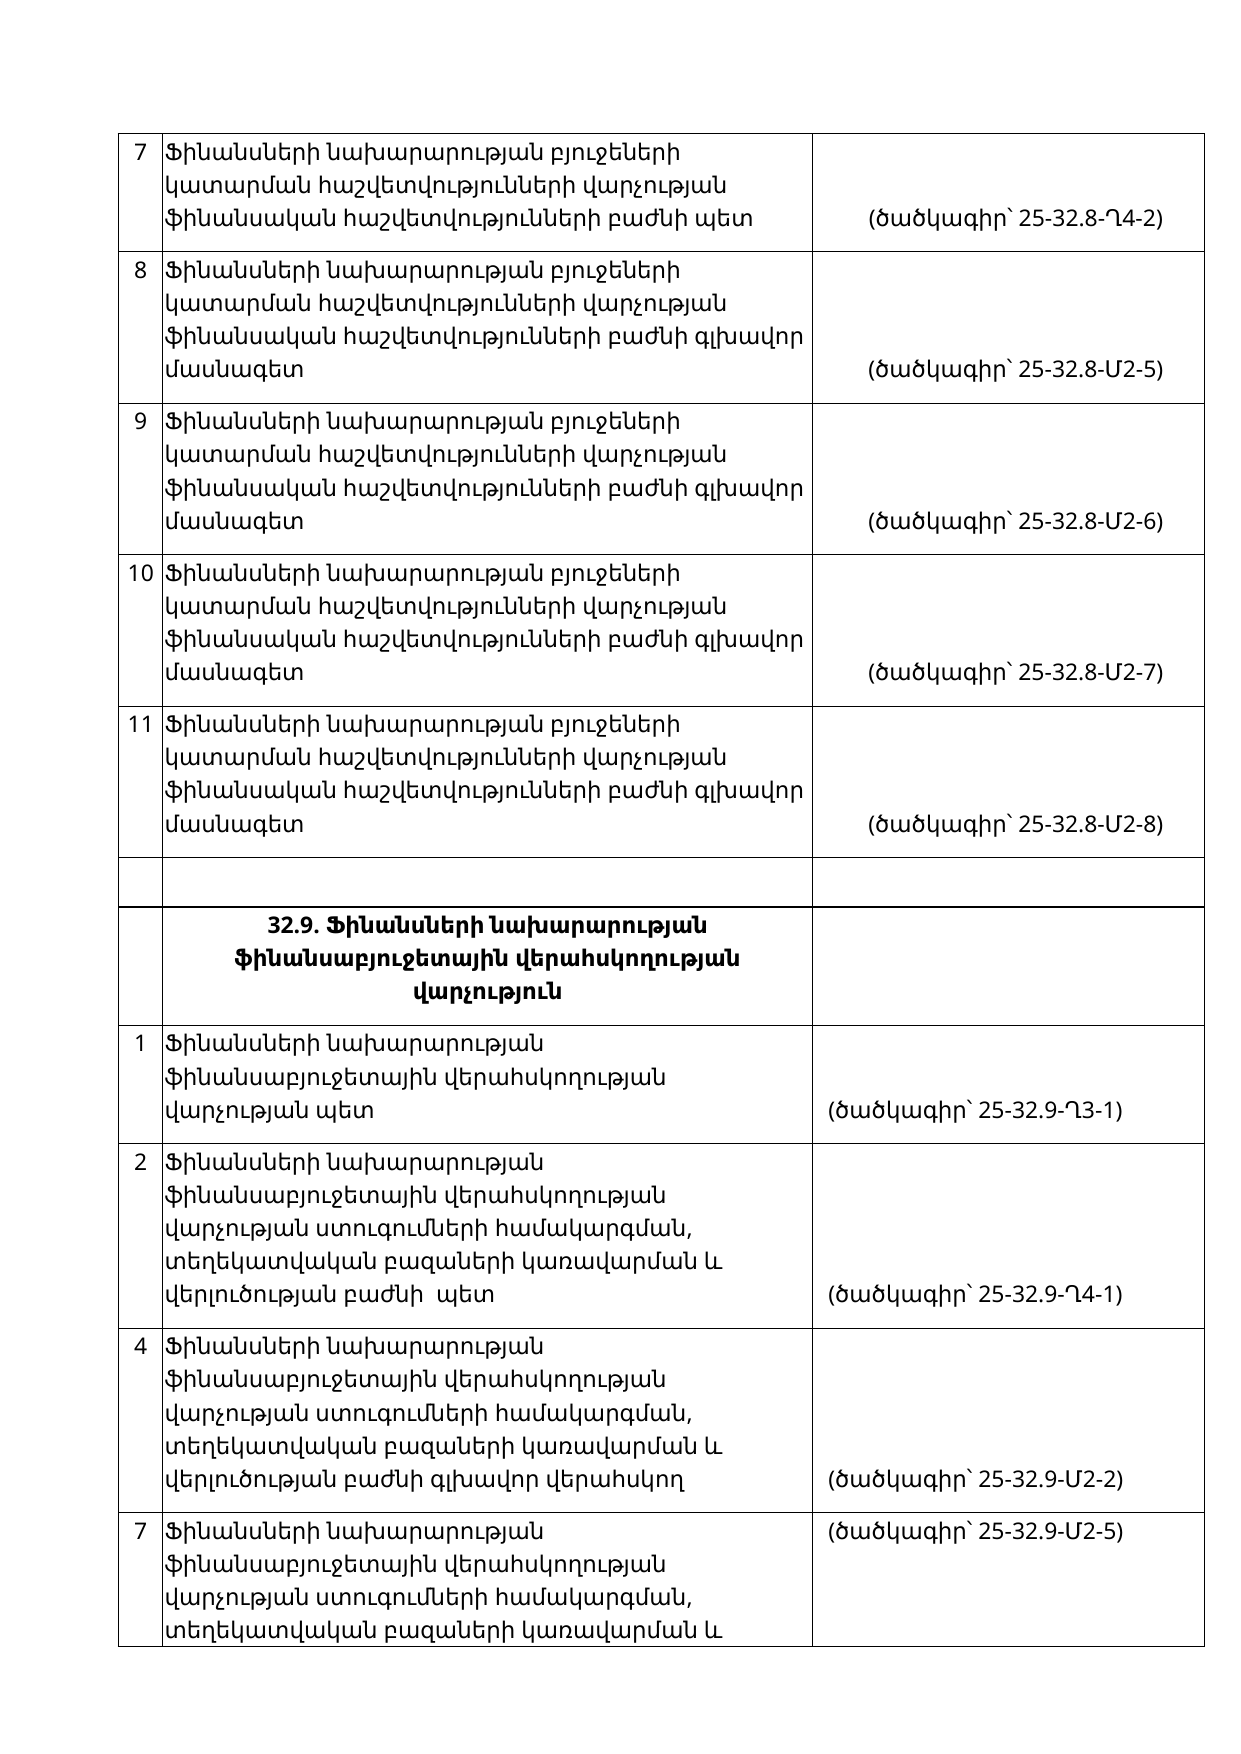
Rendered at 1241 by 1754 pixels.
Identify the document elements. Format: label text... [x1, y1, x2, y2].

table_cell [119, 908, 162, 1025]
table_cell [163, 1513, 812, 1646]
table_cell (ծածկագիր՝ 25-32.8-Մ2-8) [813, 707, 1204, 857]
table_cell 10 [119, 555, 162, 706]
table_cell [813, 858, 1204, 906]
table_cell 7 [119, 1513, 162, 1646]
table_cell (ծածկագիր՝ 25-32.8-Մ2-7) [813, 555, 1204, 706]
table_cell (ծածկագիր՝ 25-32.9-Ղ4-1) [813, 1144, 1204, 1328]
table_cell [163, 858, 812, 906]
table_cell 2 [119, 1144, 162, 1328]
table_cell (ծածկագիր՝ 25-32.8-Մ2-5) [813, 252, 1204, 403]
table_cell 4 [119, 1329, 162, 1512]
table_cell 32.9. Ֆինանսների նախարարության ֆինանսաբյուջետային վերահսկողության վարչություն [163, 908, 812, 1025]
table_cell (ծածկագիր՝ 25-32.8-Մ2-6) [813, 404, 1204, 554]
table_cell 7 [119, 134, 162, 251]
table_cell 11 [119, 707, 162, 857]
table_cell Ֆինանսների նախարարության բյուջեների կատարման հաշվետվությունների վարչության ֆինանսական հաշվետվությունների բաժնի գլխավոր մասնագետ [163, 707, 812, 857]
table_cell 1 [119, 1026, 162, 1143]
table_cell (ծածկագիր՝ 25-32.9-Ղ3-1) [813, 1026, 1204, 1143]
table_cell 9 [119, 404, 162, 554]
table_cell Ֆինանսների նախարարության բյուջեների կատարման հաշվետվությունների վարչության ֆինանսական հաշվետվությունների բաժնի գլխավոր մասնագետ [163, 555, 812, 706]
table_cell (ծածկագիր՝ 25-32.9-Մ2-2) [813, 1329, 1204, 1512]
table_cell (ծածկագիր՝ 25-32.8-Ղ4-2) [813, 134, 1204, 251]
table_cell Ֆինանսների նախարարության ֆինանսաբյուջետային վերահսկողության վարչության պետ [163, 1026, 812, 1143]
table_cell 8 [119, 252, 162, 403]
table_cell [813, 1513, 1204, 1646]
table_cell [813, 908, 1204, 1025]
table_cell Ֆինանսների նախարարության ֆինանսաբյուջետային վերահսկողության վարչության ստուգումների համակարգման, տեղեկատվական բազաների կառավարման և վերլուծության բաժնի պետ [163, 1144, 812, 1328]
table_cell [119, 858, 162, 906]
table_cell Ֆինանսների նախարարության բյուջեների կատարման հաշվետվությունների վարչության ֆինանսական հաշվետվությունների բաժնի պետ [163, 134, 812, 251]
table_cell Ֆինանսների նախարարության բյուջեների կատարման հաշվետվությունների վարչության ֆինանսական հաշվետվությունների բաժնի գլխավոր մասնագետ [163, 252, 812, 403]
table_cell Ֆինանսների նախարարության բյուջեների կատարման հաշվետվությունների վարչության ֆինանսական հաշվետվությունների բաժնի գլխավոր մասնագետ [163, 404, 812, 554]
